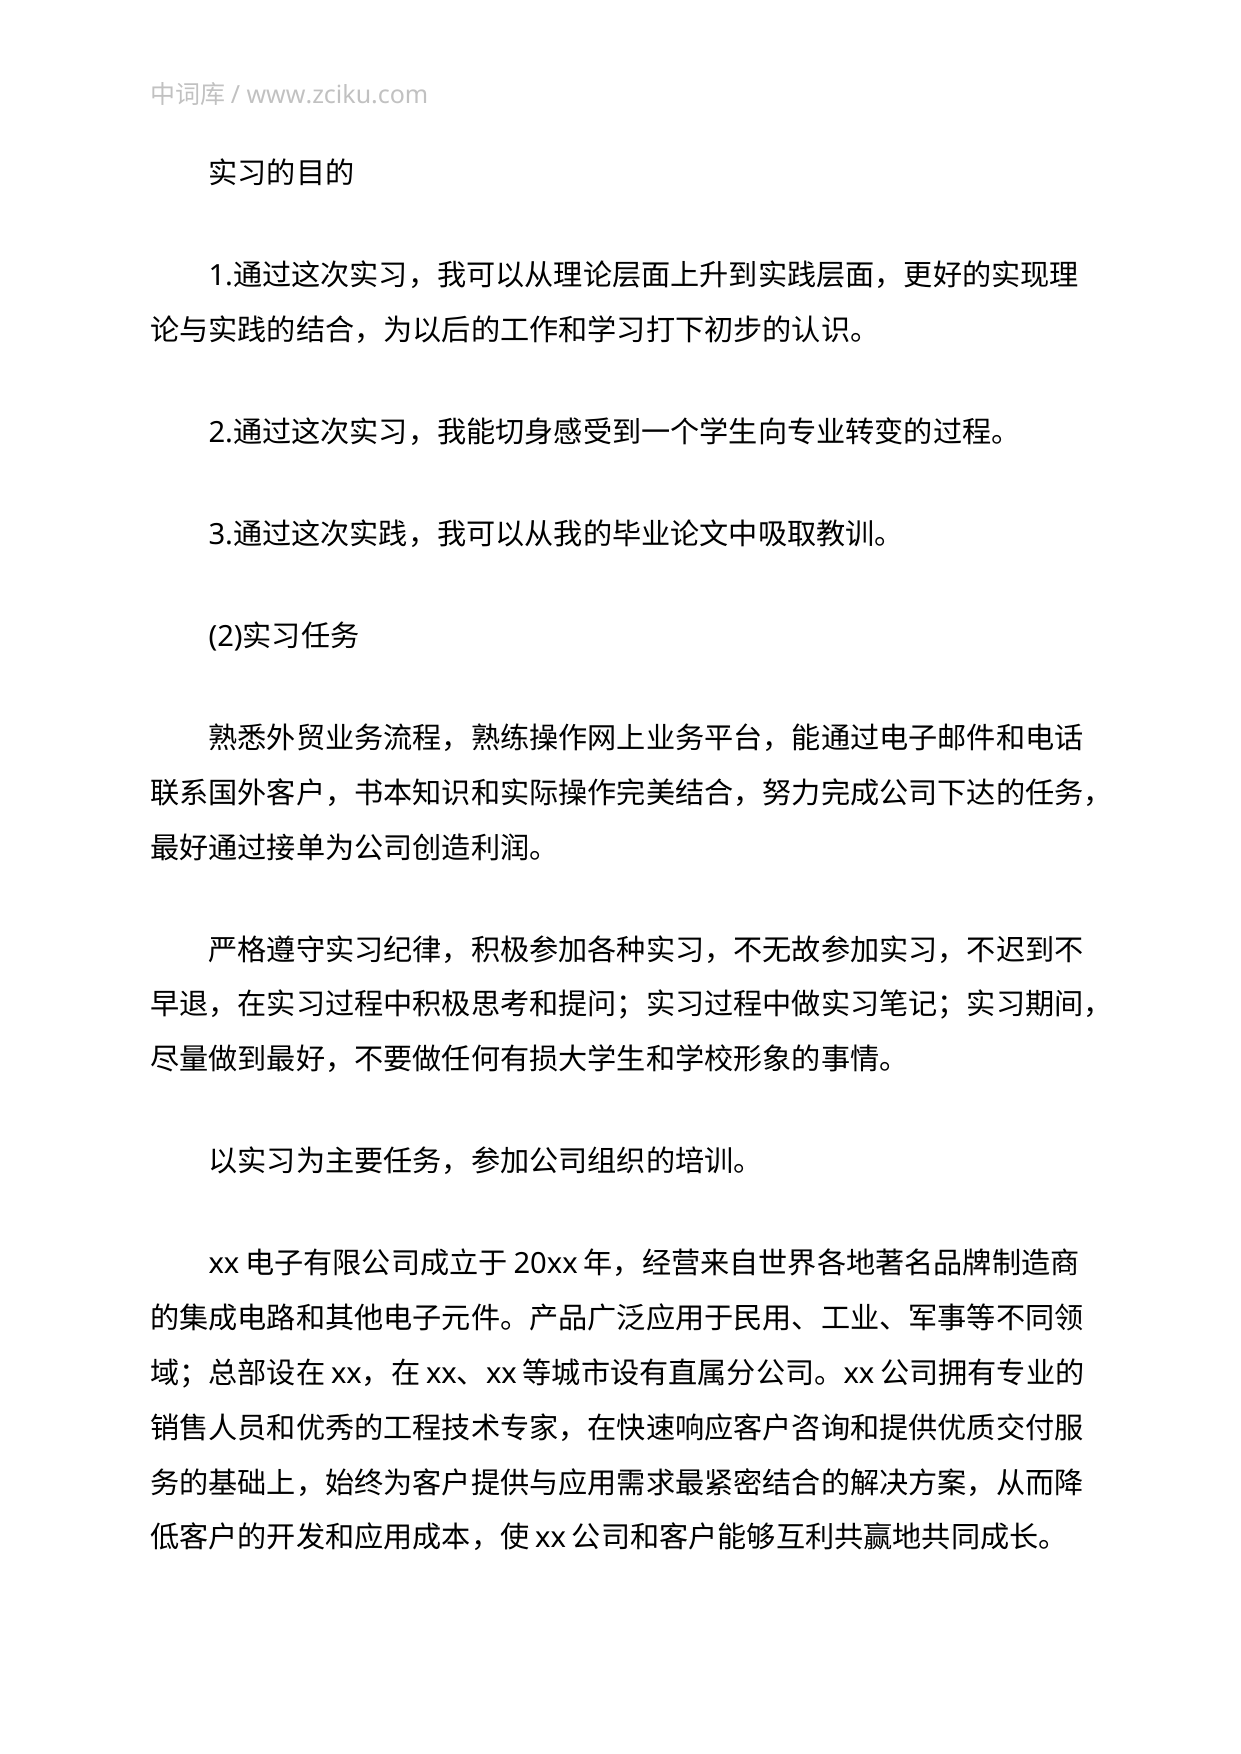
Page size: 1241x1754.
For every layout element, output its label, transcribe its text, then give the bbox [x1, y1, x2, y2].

text 严格遵守实习纪律，积极参加各种实习，不无故参加实习，不迟到不早退，在实习过程中积极思考和提问；实习过程中做实习笔记；实习期间，尽量做到最好，不要做任何有损大学生和学校形象的事情。 [150, 926, 1090, 1078]
text 实习的目的 [150, 150, 1090, 192]
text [150, 1239, 1090, 1556]
text 1.通过这次实习，我可以从理论层面上升到实践层面，更好的实现理论与实践的结合，为以后的工作和学习打下初步的认识。 [150, 252, 1090, 349]
text 3.通过这次实践，我可以从我的毕业论文中吸取教训。 [150, 511, 1090, 553]
text (2)实习任务 [150, 612, 1090, 655]
text 熟悉外贸业务流程，熟练操作网上业务平台，能通过电子邮件和电话联系国外客户，书本知识和实际操作完美结合，努力完成公司下达的任务，最好通过接单为公司创造利润。 [150, 714, 1090, 867]
text 2.通过这次实习，我能切身感受到一个学生向专业转变的过程。 [150, 408, 1090, 451]
text 以实习为主要任务，参加公司组织的培训。 [150, 1138, 1090, 1180]
